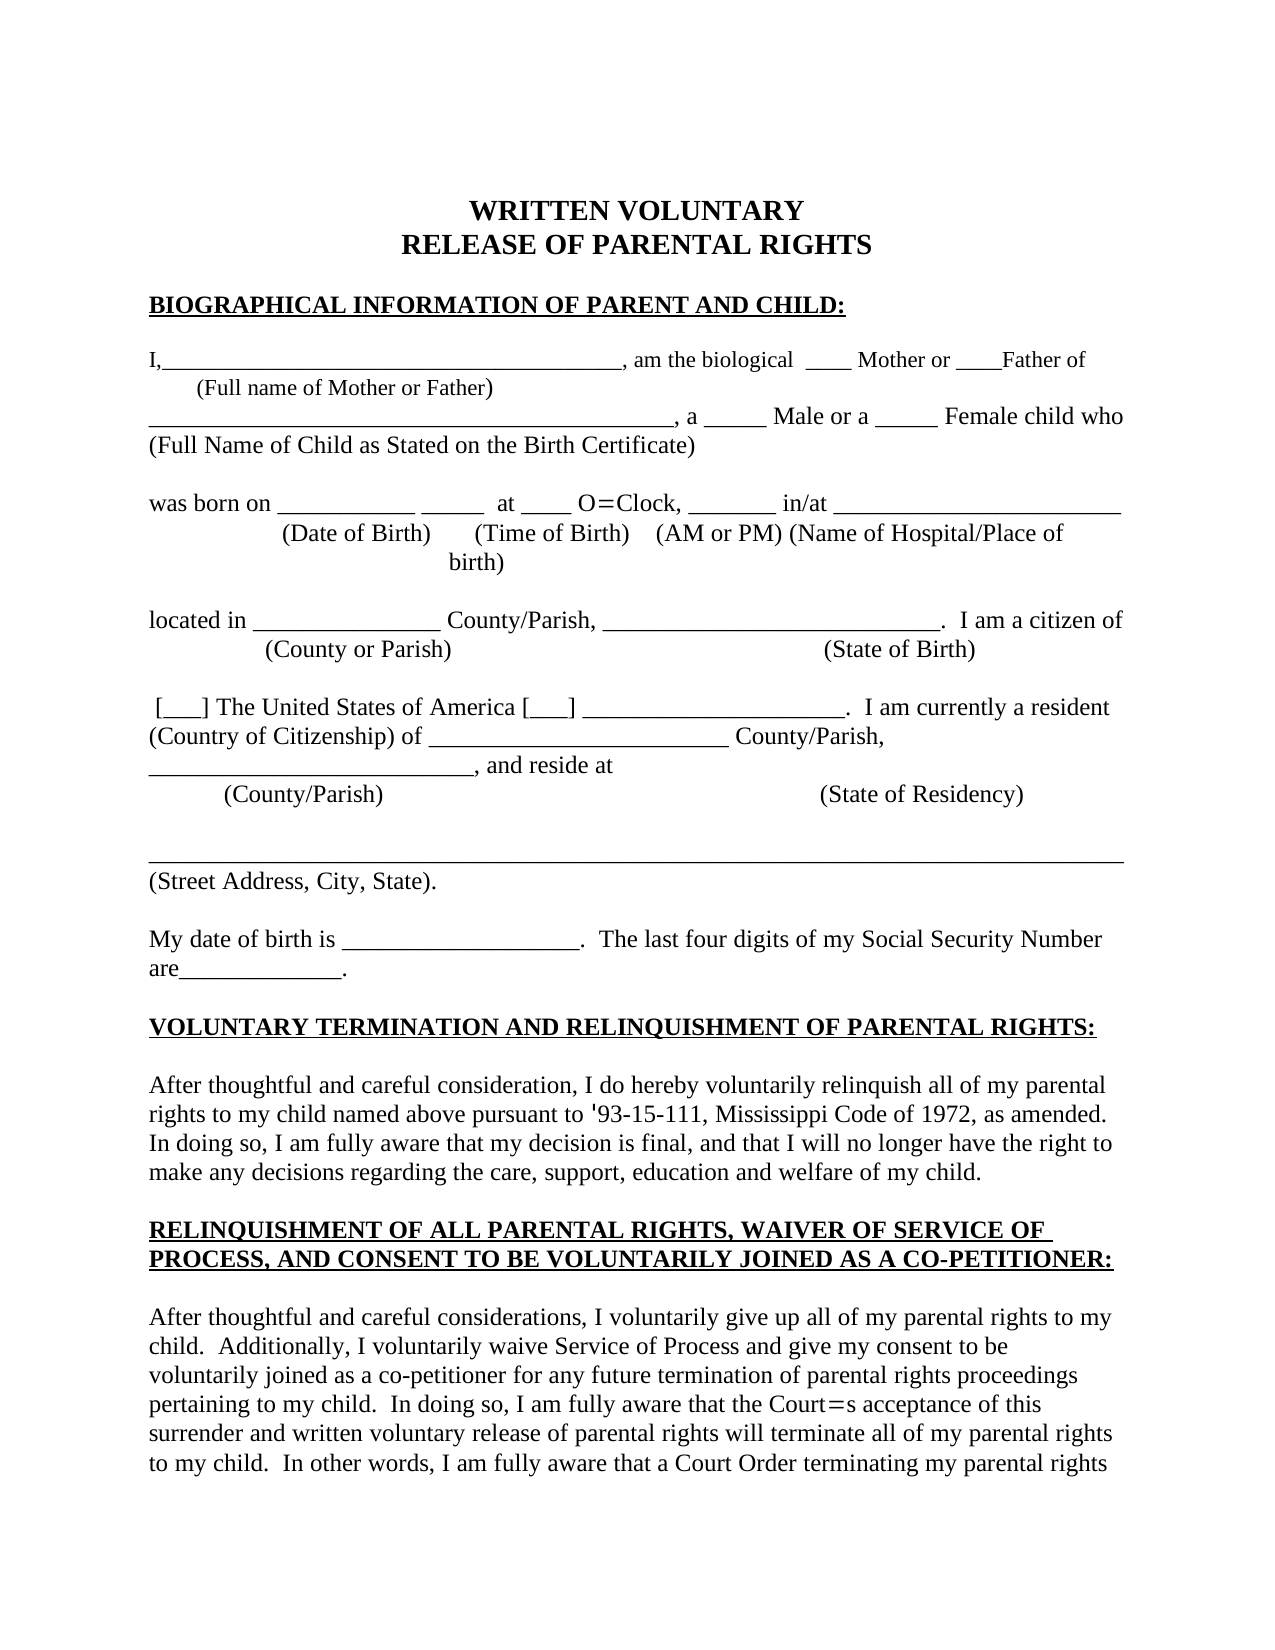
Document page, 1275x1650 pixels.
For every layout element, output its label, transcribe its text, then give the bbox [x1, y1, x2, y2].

text RELEASE OF PARENTAL RIGHTS [148, 227, 1125, 261]
text My date of birth is ___________________. The last four digits of my Social Security Number are_____________. [148, 924, 1125, 982]
text (Date of Birth) (Time of Birth) (AM or PM) (Name of Hospital/Place of birth) [223, 517, 1125, 576]
text __________________________________________, a _____ Male or a _____ Female child who [148, 401, 1125, 430]
text (Full name of Mother or Father) [148, 372, 1125, 401]
text [___] The United States of America [___] _____________________. I am currently a resident (Country of Citizenship) of ________________________ County/Parish, __________________________, and reside at [148, 692, 1125, 779]
text was born on ___________ _____ at ____ OClock, _______ in/at _______________________ [148, 488, 1125, 517]
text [148, 1302, 1125, 1476]
text VOLUNTARY TERMINATION AND RELINQUISHMENT OF PARENTAL RIGHTS: [148, 1011, 1125, 1041]
text (County/Parish) (State of Residency) [223, 779, 1125, 808]
text RELINQUISHMENT OF ALL PARENTAL RIGHTS, WAIVER OF SERVICE OF PROCESS, AND CONSENT TO BE VOLUNTARILY JOINED AS A CO-PETITIONER: [148, 1215, 1125, 1273]
text (County or Parish) (State of Birth) [148, 634, 1125, 663]
text After thoughtful and careful consideration, I do hereby voluntarily relinquish all of my parental rights to my child named above pursuant to 93-15-111, Mississippi Code of 1972, as amended. In doing so, I am fully aware that my decision is final, and that I will no longer have the right to make any decisions regarding the care, support, education and welfare of my child. [148, 1069, 1125, 1186]
text located in _______________ County/Parish, ___________________________. I am a citizen of [148, 604, 1125, 634]
text (Full Name of Child as Stated on the Birth Certificate) [148, 430, 1125, 459]
text WRITTEN VOLUNTARY [148, 194, 1125, 227]
text ______________________________________________________________________________ (Street Address, City, State). [148, 808, 1125, 895]
text BIOGRAPHICAL INFORMATION OF PARENT AND CHILD: [148, 290, 1125, 319]
text I,________________________________________, am the biological ____ Mother or ____Father of [148, 346, 1125, 372]
